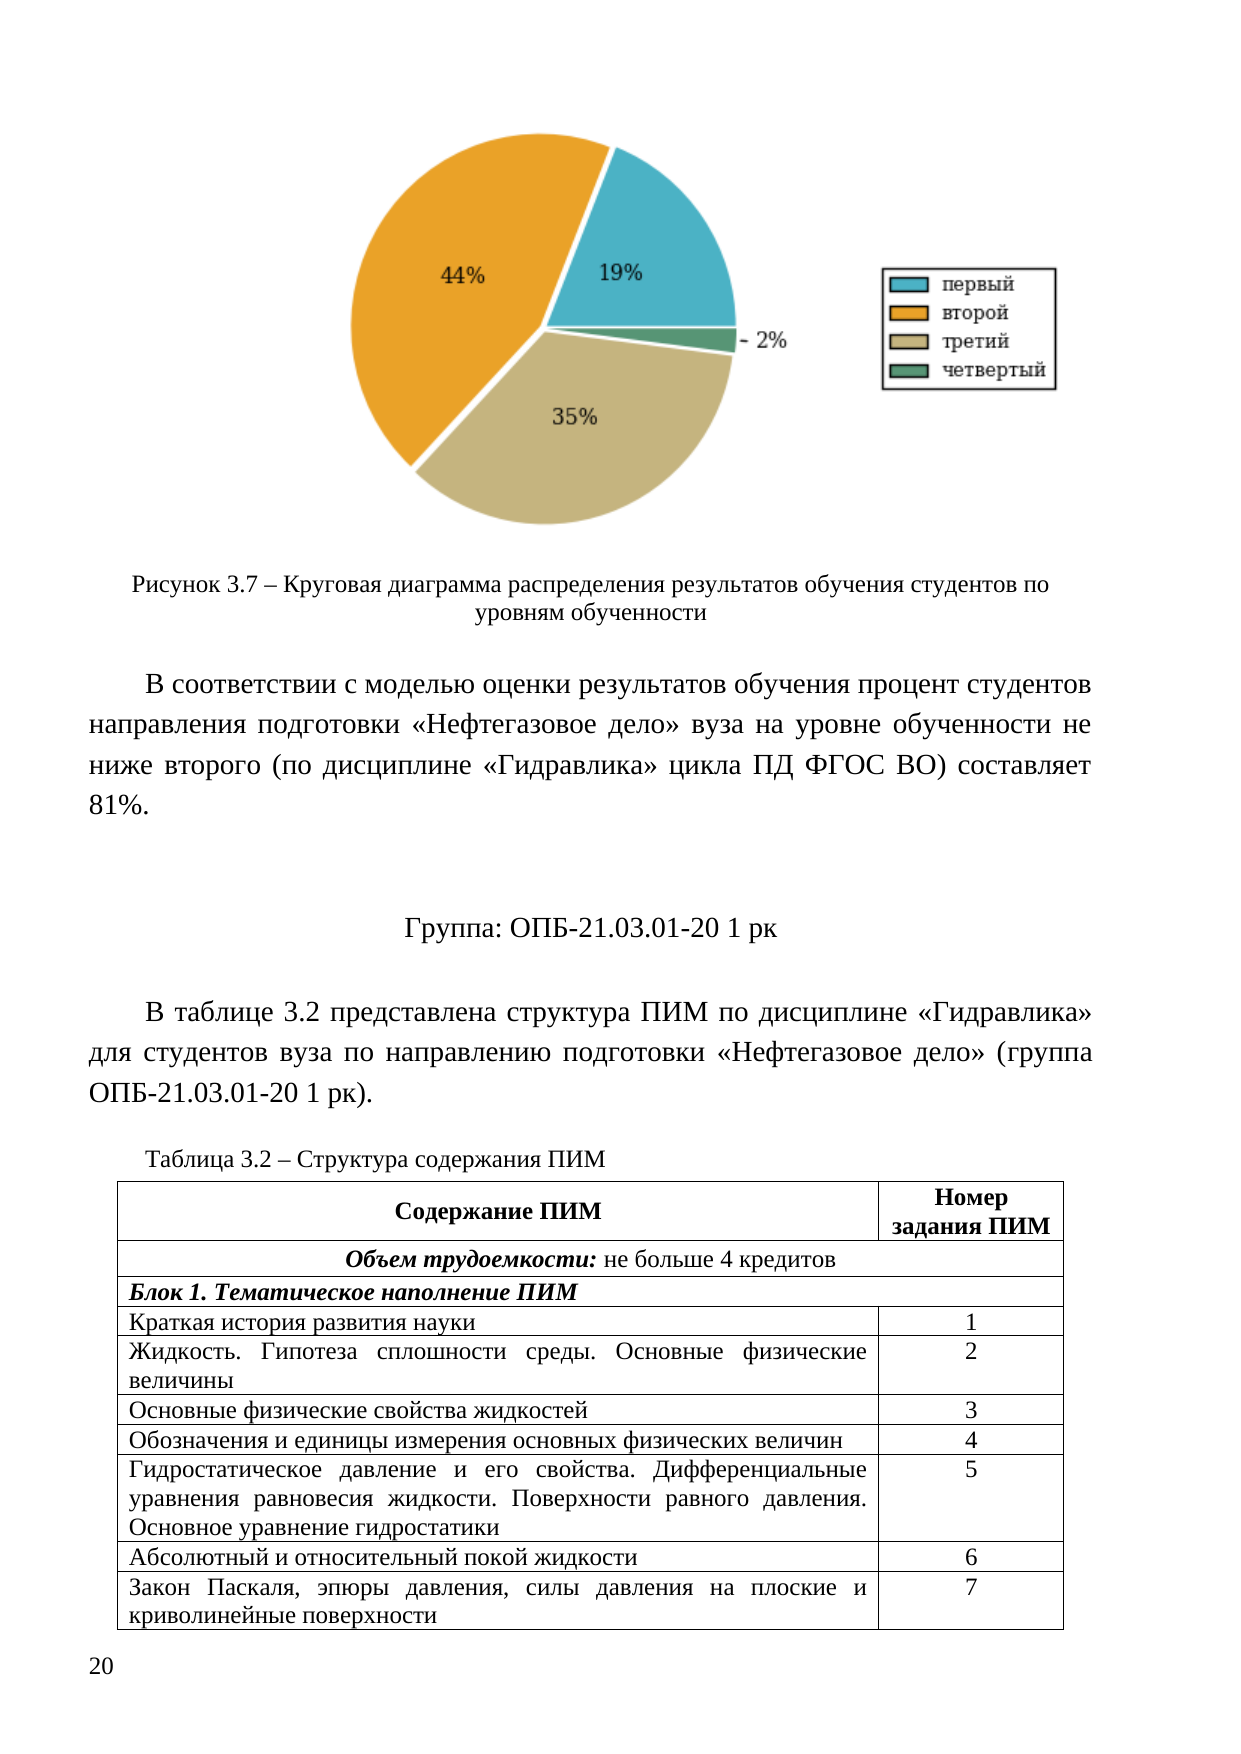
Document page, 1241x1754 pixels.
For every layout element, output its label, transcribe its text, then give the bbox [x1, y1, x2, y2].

table_cell Абсолютный и относительный покой жидкости [118, 1542, 878, 1571]
table_cell 6 [879, 1542, 1063, 1571]
table_cell Закон Паскаля, эпюры давления, силы давления на плоские и криволинейные поверхности [118, 1572, 878, 1629]
text Группа: ОПБ-21.03.01-20 1 рк [89, 911, 1092, 944]
table_cell 1 [879, 1307, 1063, 1335]
text В таблице 3.2 представлена структура ПИМ по дисциплине «Гидравлика» для студентов вуза по направлению подготовки «Нефтегазовое дело» (группа ОПБ-21.03.01-20 1 рк). [89, 994, 1092, 1108]
picture [118, 88, 1064, 569]
text В соответствии с моделью оценки результатов обучения процент студентов направления подготовки «Нефтегазовое дело» вуза на уровне обученности не ниже второго (по дисциплине «Гидравлика» цикла ПД ФГОС ВО) составляет 81%. [89, 666, 1092, 821]
table_cell 7 [879, 1572, 1063, 1629]
table_cell 2 [879, 1336, 1063, 1394]
table_cell 4 [879, 1425, 1063, 1453]
table_cell 3 [879, 1395, 1063, 1424]
table_cell Жидкость. Гипотеза сплошности среды. Основные физические величины [118, 1336, 878, 1394]
text Таблица 3.2 – Структура содержания ПИМ [89, 1144, 1092, 1173]
table_header Номер задания ПИМ [879, 1182, 1063, 1239]
table_header Содержание ПИМ [118, 1182, 878, 1239]
table_cell 5 [879, 1455, 1063, 1541]
table_cell Гидростатическое давление и его свойства. Дифференциальные уравнения равновесия жидкости. Поверхности равного давления. Основное уравнение гидростатики [118, 1455, 878, 1541]
table_cell Основные физические свойства жидкостей [118, 1395, 878, 1424]
table_cell Объем трудоемкости: не больше 4 кредитов [118, 1241, 1063, 1276]
table_cell Краткая история развития науки [118, 1307, 878, 1335]
table_cell Обозначения и единицы измерения основных физических величин [118, 1425, 878, 1453]
table_cell Блок 1. Тематическое наполнение ПИМ [118, 1277, 1063, 1306]
